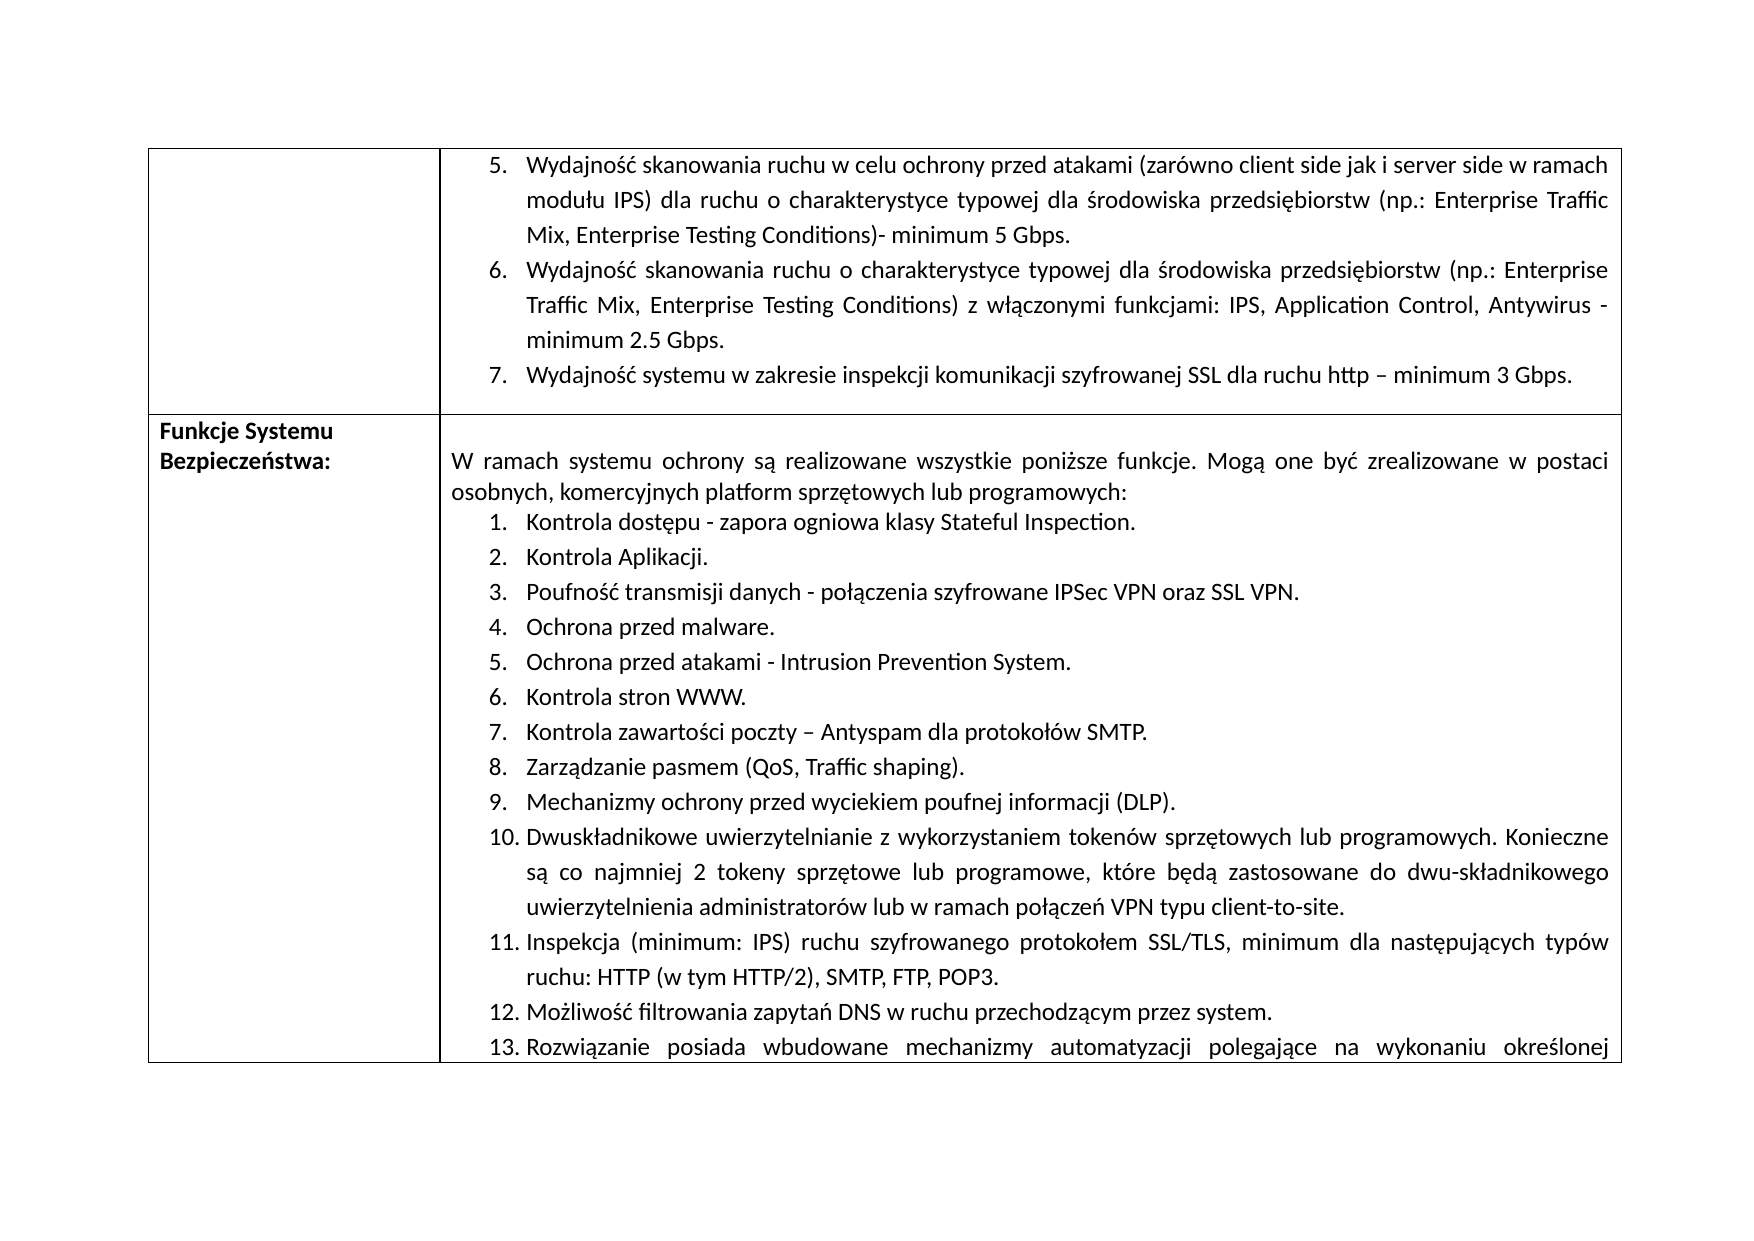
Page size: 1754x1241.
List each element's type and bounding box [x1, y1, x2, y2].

table_cell [149, 415, 439, 1062]
table_cell [149, 149, 439, 414]
table_cell [441, 149, 1621, 414]
table_cell [441, 415, 1621, 1062]
